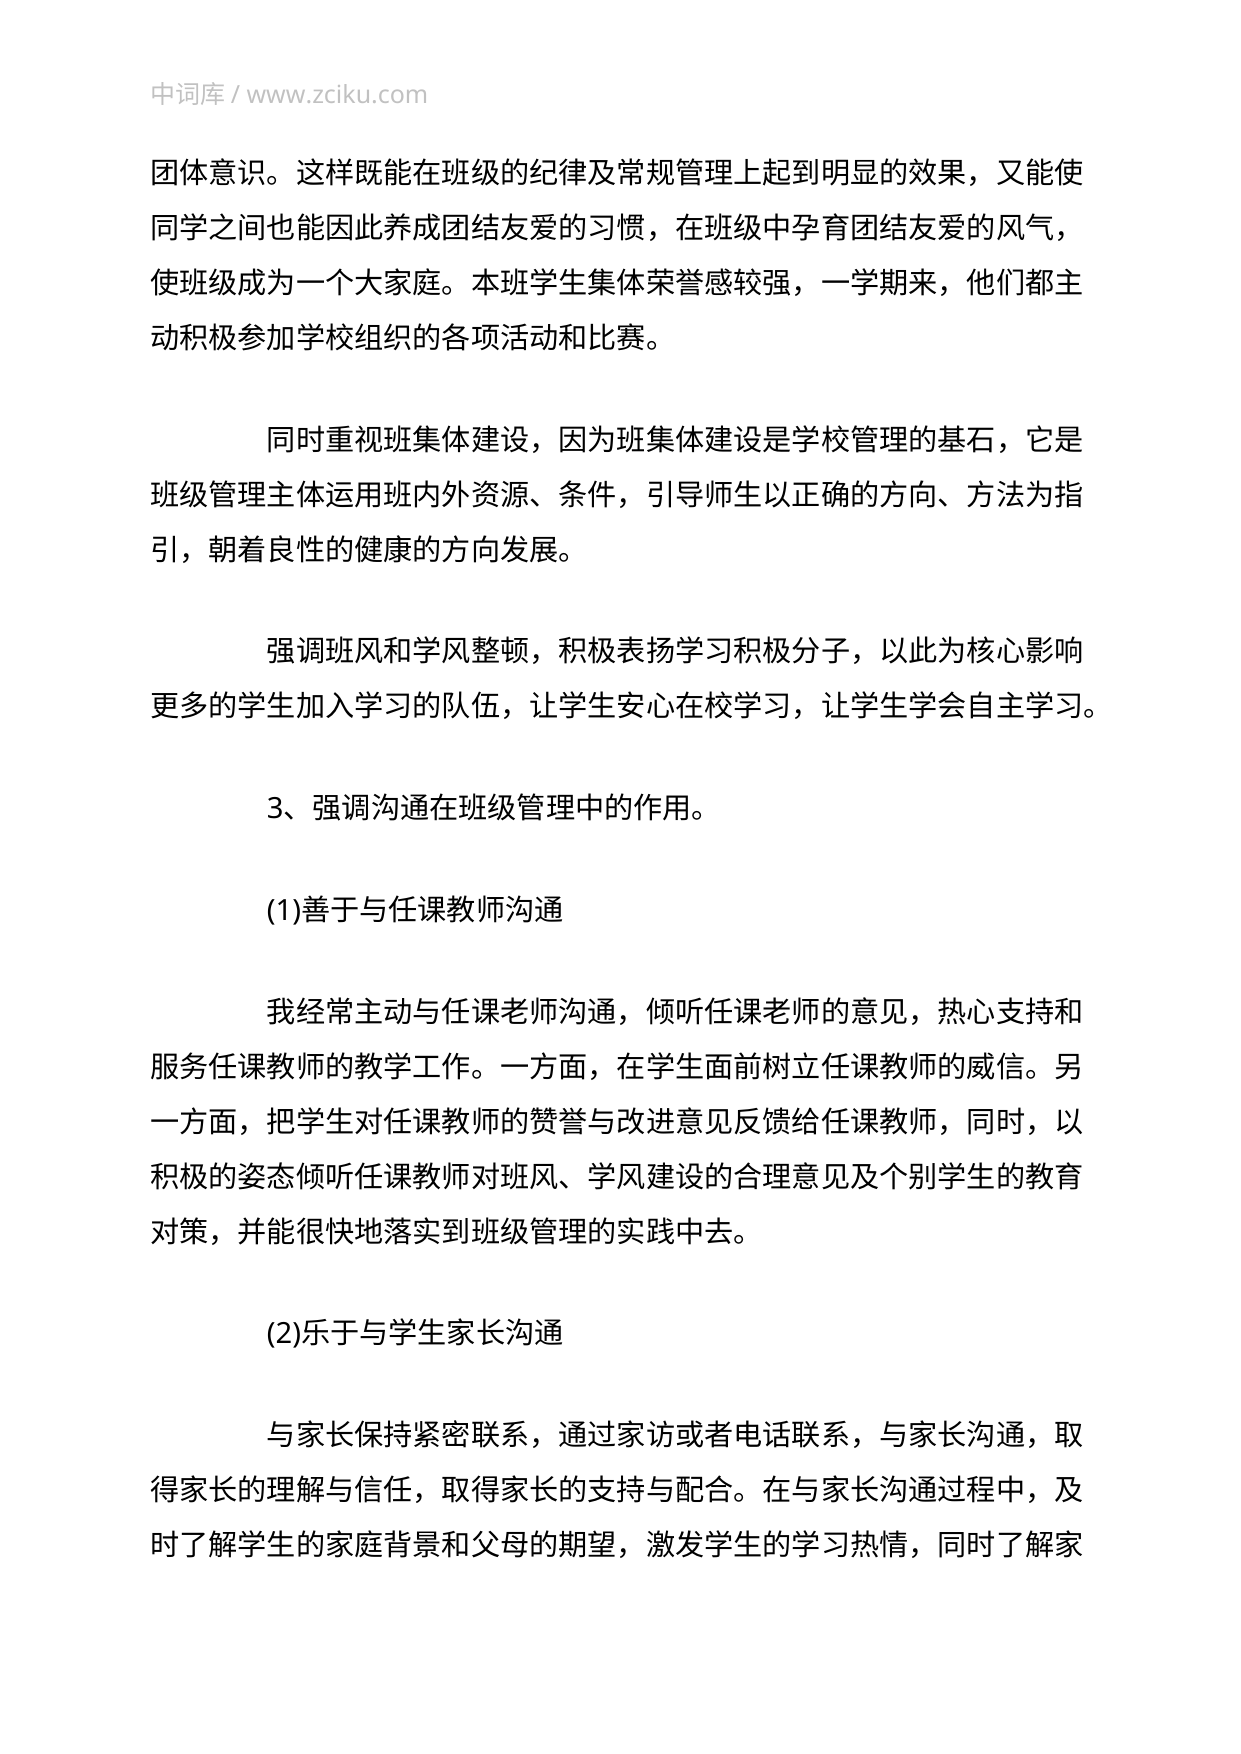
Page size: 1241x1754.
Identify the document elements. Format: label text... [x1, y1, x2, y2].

text (2)乐于与学生家长沟通 [150, 1310, 1090, 1352]
text 我经常主动与任课老师沟通，倾听任课老师的意见，热心支持和服务任课教师的教学工作。一方面，在学生面前树立任课教师的威信。另一方面，把学生对任课教师的赞誉与改进意见反馈给任课教师，同时，以积极的姿态倾听任课教师对班风、学风建设的合理意见及个别学生的教育对策，并能很快地落实到班级管理的实践中去。 [150, 989, 1090, 1251]
text (1)善于与任课教师沟通 [150, 887, 1090, 929]
text 强调班风和学风整顿，积极表扬学习积极分子，以此为核心影响更多的学生加入学习的队伍，让学生安心在校学习，让学生学会自主学习。 [150, 628, 1090, 725]
text 3、强调沟通在班级管理中的作用。 [150, 785, 1090, 827]
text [150, 150, 1090, 357]
text 同时重视班集体建设，因为班集体建设是学校管理的基石，它是班级管理主体运用班内外资源、条件，引导师生以正确的方向、方法为指引，朝着良性的健康的方向发展。 [150, 416, 1090, 568]
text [150, 1412, 1090, 1564]
